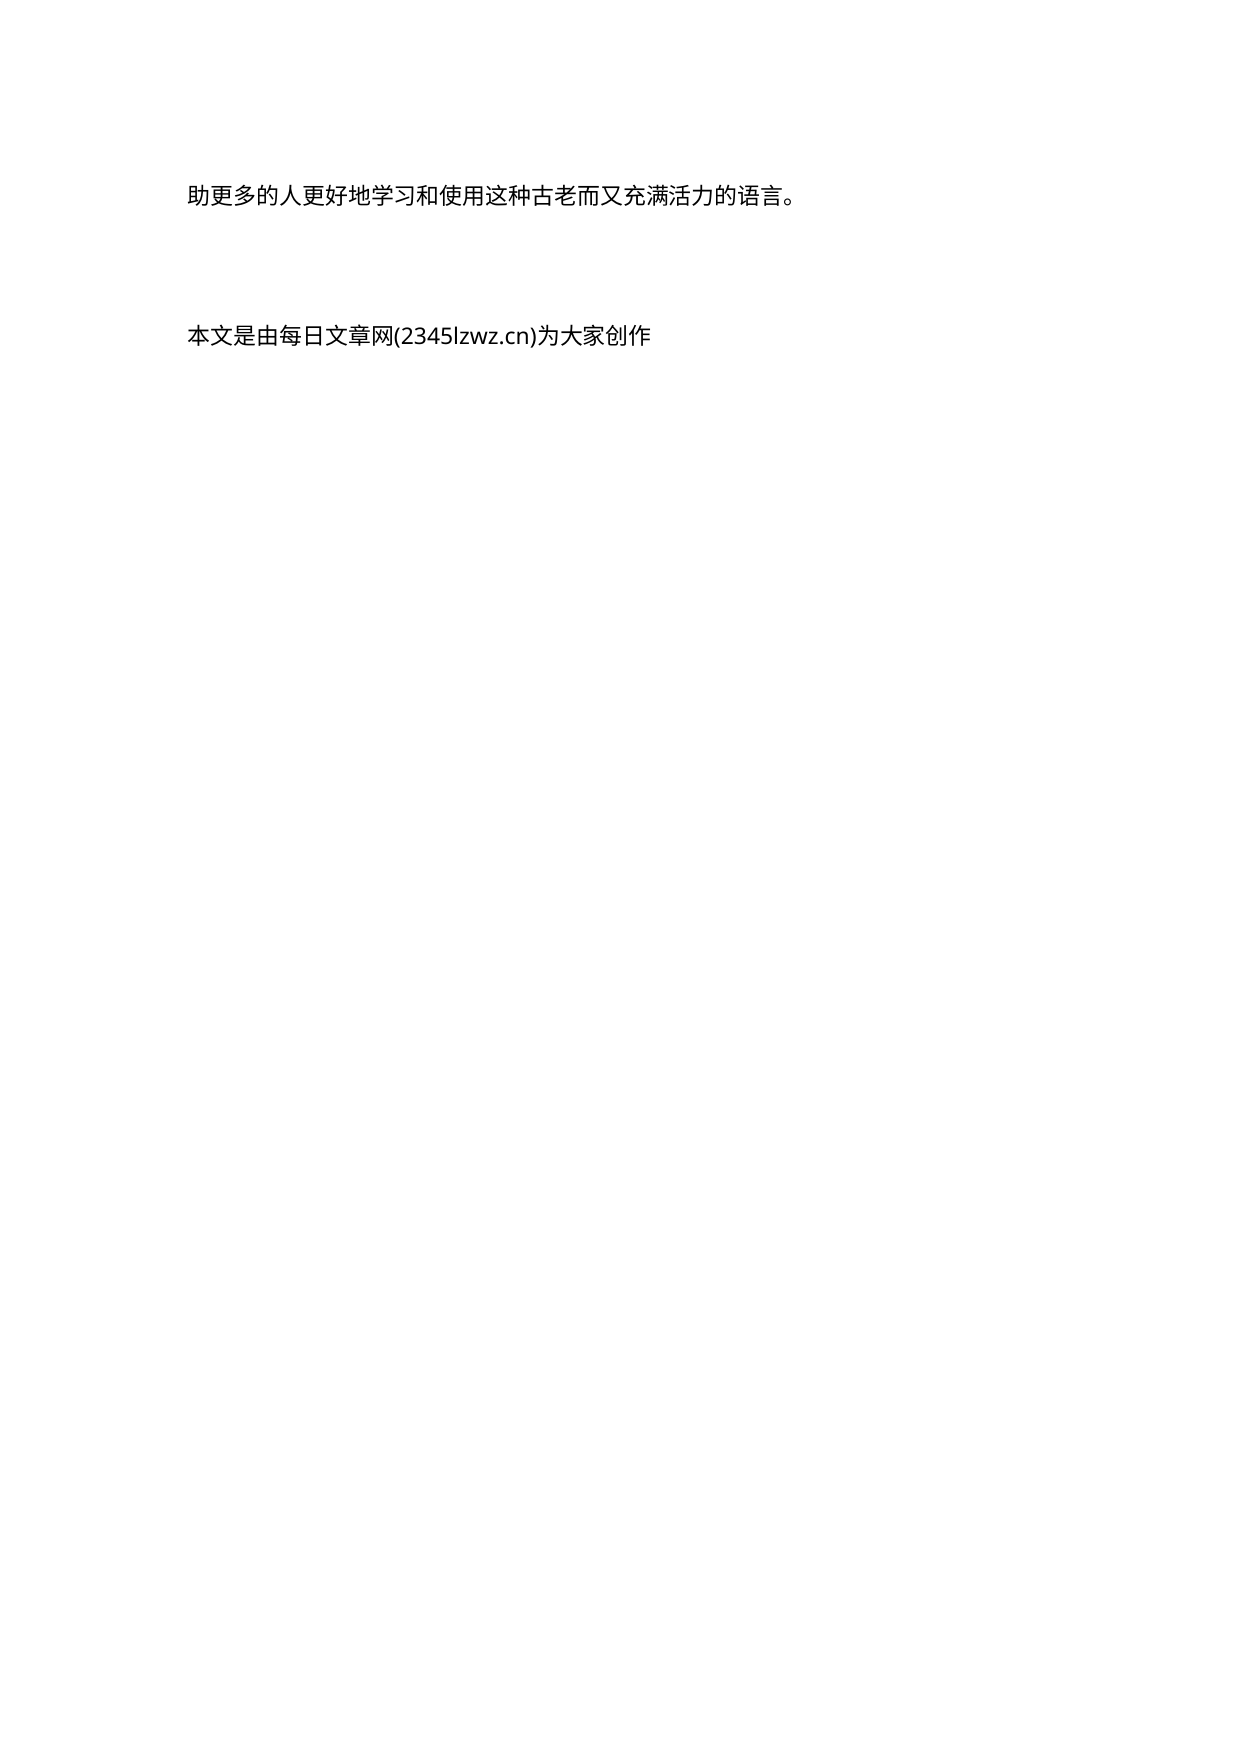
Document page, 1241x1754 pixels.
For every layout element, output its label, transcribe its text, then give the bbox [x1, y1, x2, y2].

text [187, 162, 1053, 227]
text 本文是由每日文章网(2345lzwz.cn)为大家创作 [187, 302, 1053, 367]
